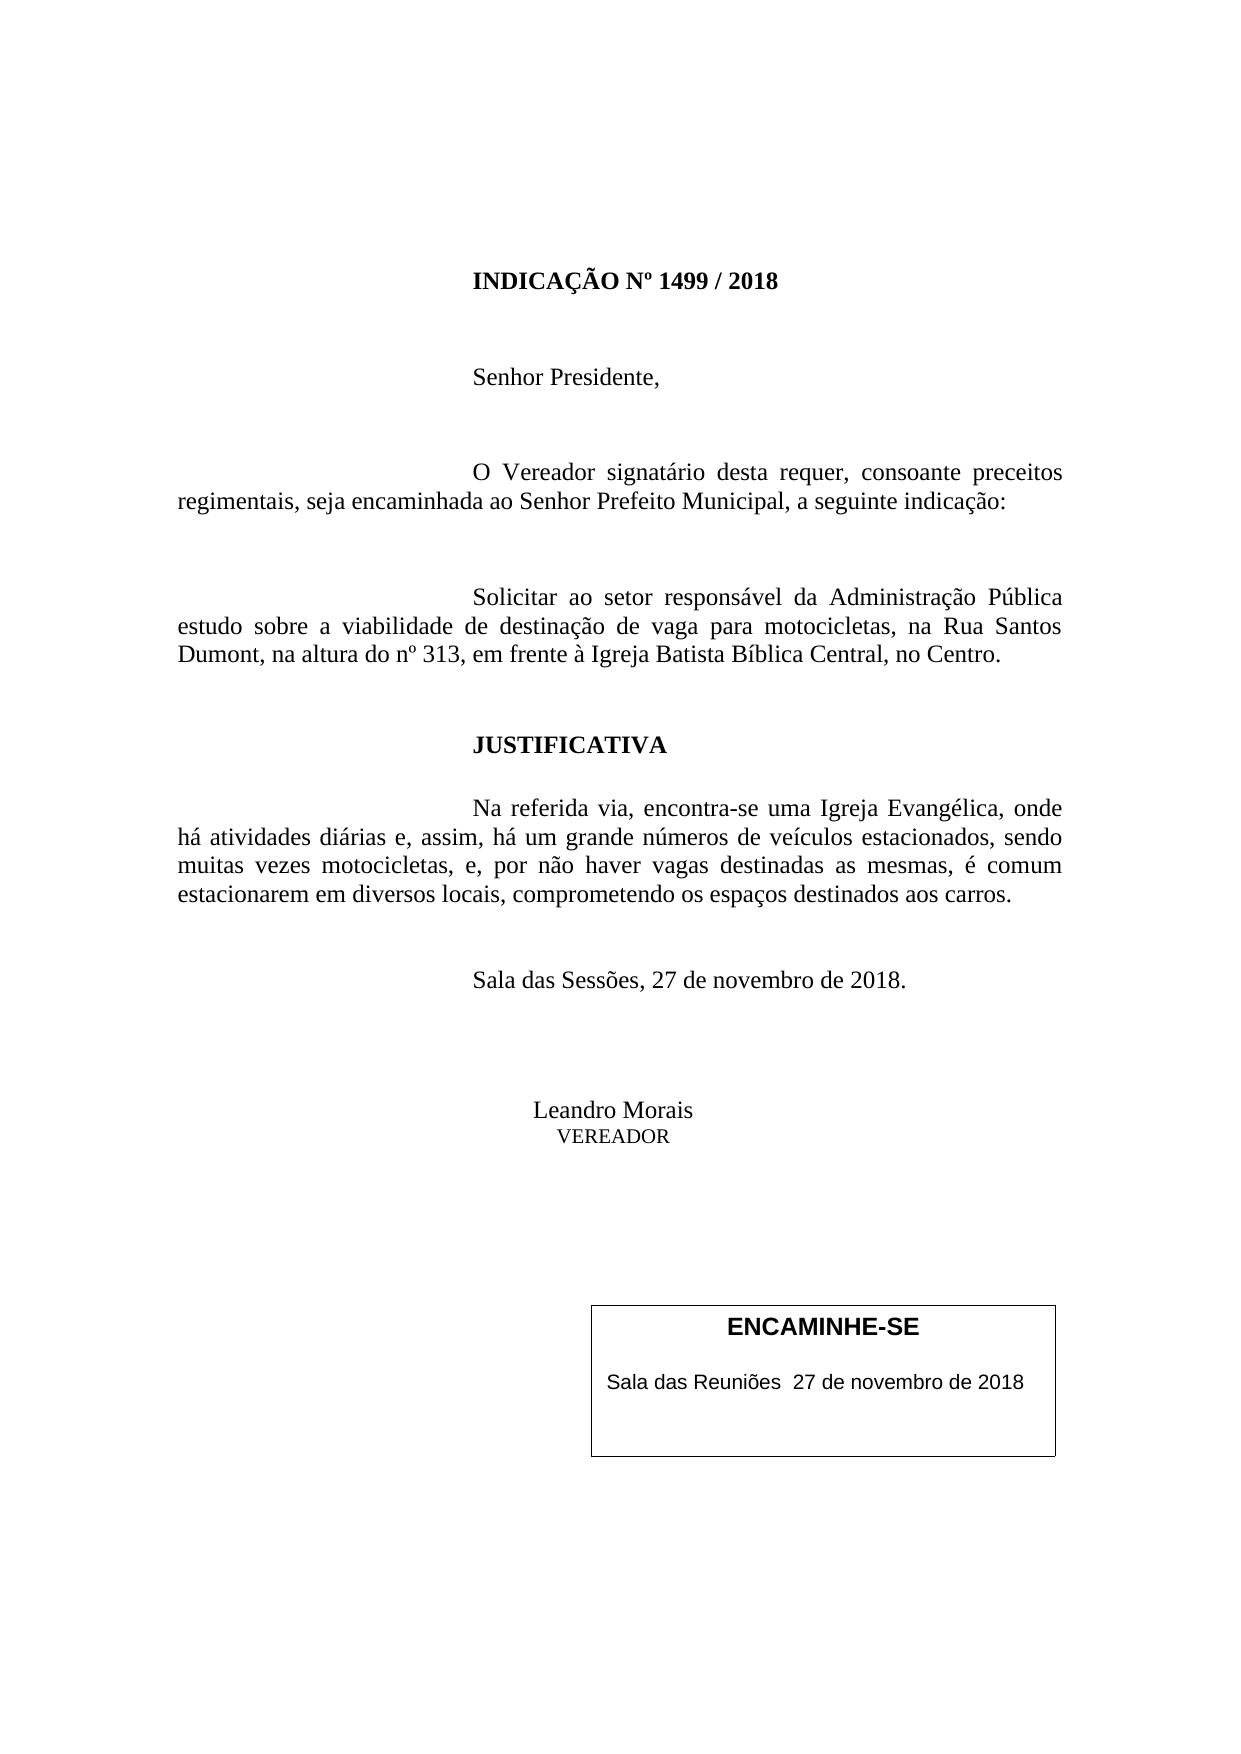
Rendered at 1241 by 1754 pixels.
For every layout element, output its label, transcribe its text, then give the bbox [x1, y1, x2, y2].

text O Vereador signatário desta requer, consoante preceitos regimentais, seja encaminhada ao Senhor Prefeito Municipal, a seguinte indicação: [177, 457, 1063, 515]
text JUSTIFICATIVA [177, 731, 1004, 759]
text Na referida via, encontra-se uma Igreja Evangélica, onde há atividades diárias e, assim, há um grande números de veículos estacionados, sendo muitas vezes motocicletas, e, por não haver vagas destinadas as mesmas, é comum estacionarem em diversos locais, comprometendo os espaços destinados aos carros. [177, 793, 1063, 908]
text Sala das Sessões, 27 de novembro de 2018. [472, 965, 1063, 994]
table_cell VEREADOR [170, 1124, 1056, 1153]
text Solicitar ao setor responsável da Administração Pública estudo sobre a viabilidade de destinação de vaga para motocicletas, na Rua Santos Dumont, na altura do nº 313, em frente à Igreja Batista Bíblica Central, no Centro. [177, 582, 1063, 668]
text Senhor Presidente, [472, 362, 1063, 390]
text INDICAÇÃO Nº 1499 / 2018 [472, 266, 1063, 294]
table_header Leandro Morais [170, 1095, 1056, 1123]
